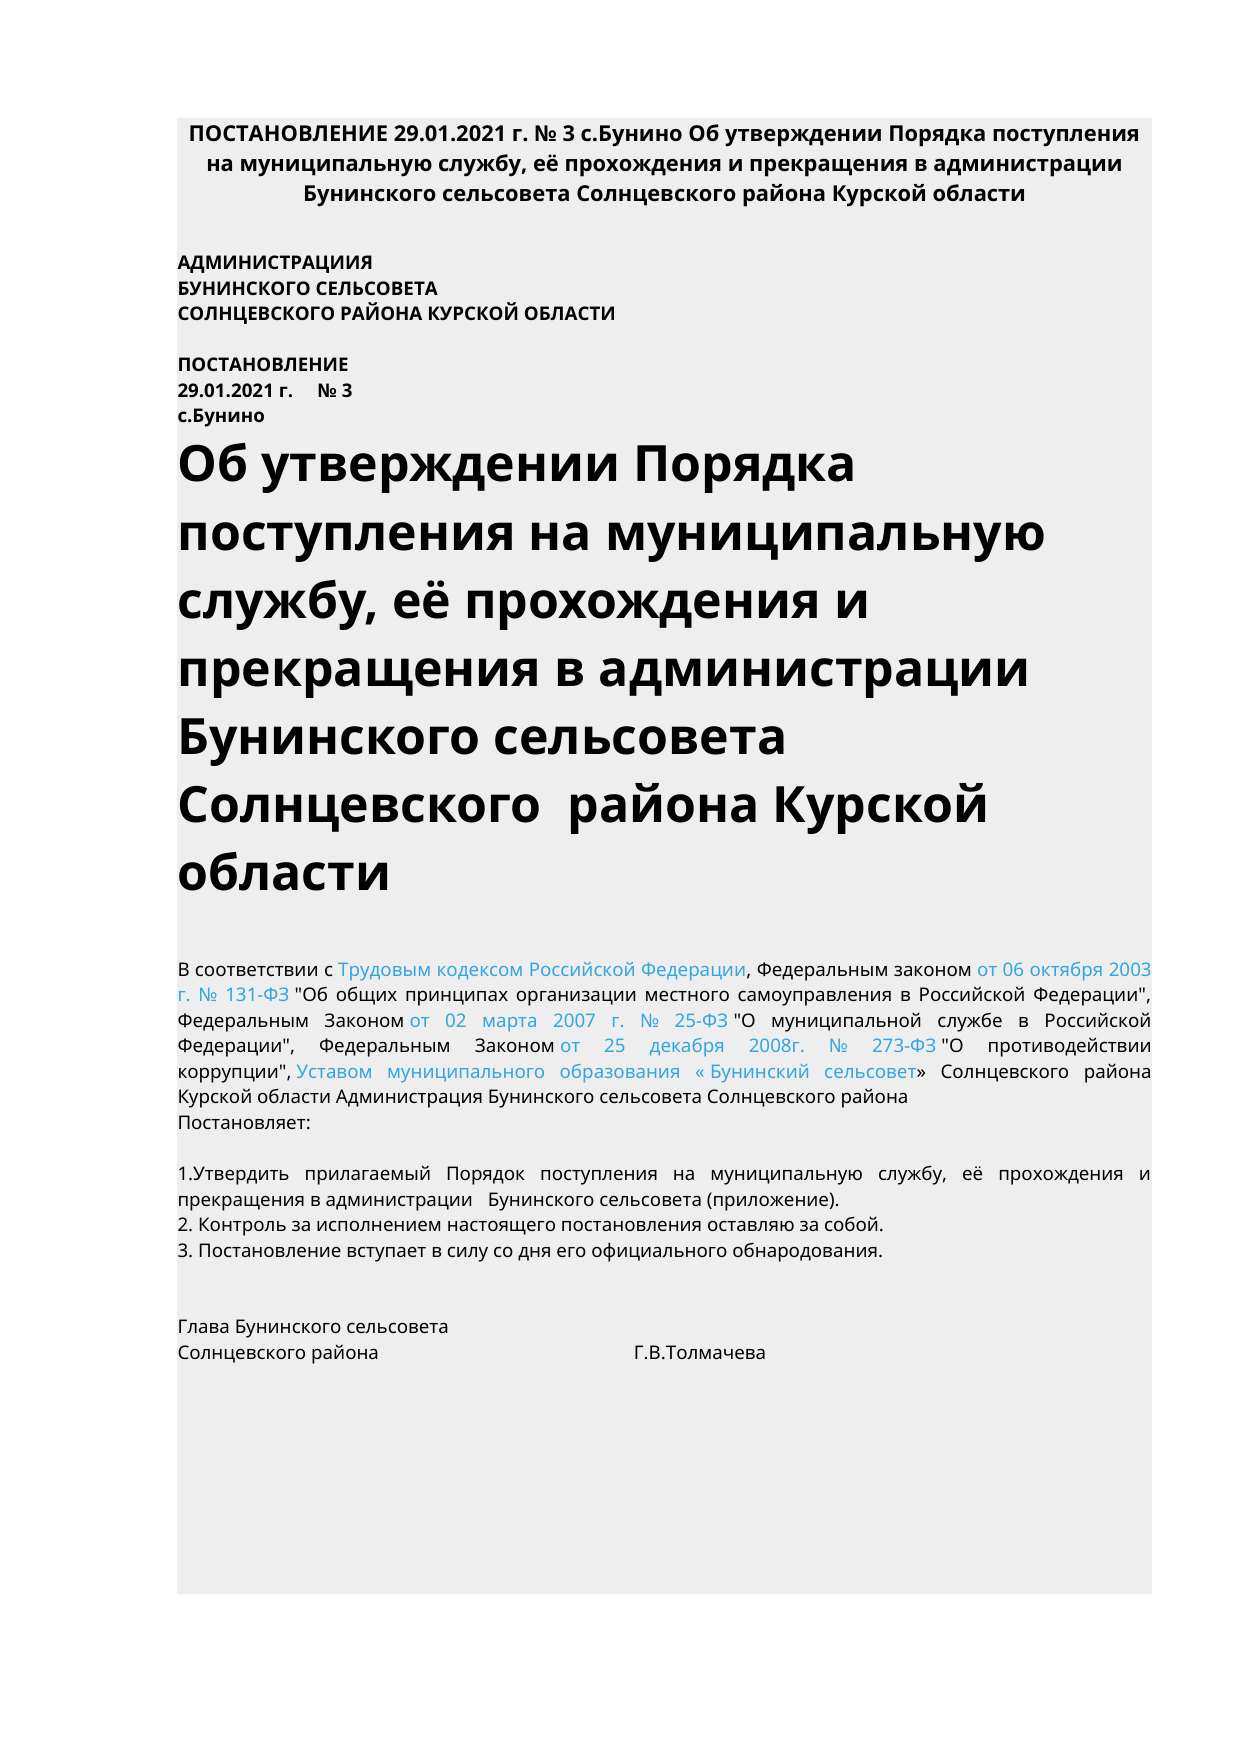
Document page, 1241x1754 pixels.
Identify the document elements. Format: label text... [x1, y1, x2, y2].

text с.Бунино [177, 403, 1152, 428]
text 2. Контроль за исполнением настоящего постановления оставляю за собой. [177, 1211, 1152, 1237]
text ПОСТАНОВЛЕНИЕ 29.01.2021 г. № 3 с.Бунино Об утверждении Порядка поступления на муниципальную службу, её прохождения и прекращения в администрации Бунинского сельсовета Солнцевского района Курской области [177, 118, 1152, 207]
text АДМИНИСТРАЦИИЯ [177, 250, 1152, 275]
text БУНИНСКОГО СЕЛЬСОВЕТА [177, 275, 1152, 301]
text СОЛНЦЕВСКОГО РАЙОНА КУРСКОЙ ОБЛАСТИ [177, 301, 1152, 326]
text 3. Постановление вступает в силу со дня его официального обнародования. [177, 1237, 1152, 1262]
text Глава Бунинского сельсовета [177, 1313, 1152, 1339]
text 29.01.2021 г. № 3 [177, 377, 1152, 403]
text Постановляет: [177, 1109, 1152, 1135]
text Солнцевского района Г.В.Толмачева [177, 1339, 1152, 1364]
text ПОСТАНОВЛЕНИЕ [177, 352, 1152, 377]
text В соответствии с Трудовым кодексом Российской Федерации, Федеральным законом от 06 октября 2003 г. № 131-ФЗ "Об общих принципах организации местного самоуправления в Российской Федерации", Федеральным Законом от 02 марта 2007 г. № 25-ФЗ "О муниципальной службе в Российской Федерации", Федеральным Законом от 25 декабря 2008г. № 273-ФЗ "О противодействии коррупции", Уставом муниципального образования « Бунинский сельсовет» Солнцевского района Курской области Администрация Бунинского сельсовета Солнцевского района [177, 956, 1152, 1109]
text Об утверждении Порядка поступления на муниципальную службу, её прохождения и прекращения в администрации Бунинского сельсовета Солнцевского района Курской области [177, 428, 1152, 905]
text 1.Утвердить прилагаемый Порядок поступления на муниципальную службу, её прохождения и прекращения в администрации Бунинского сельсовета (приложение). [177, 1160, 1152, 1211]
